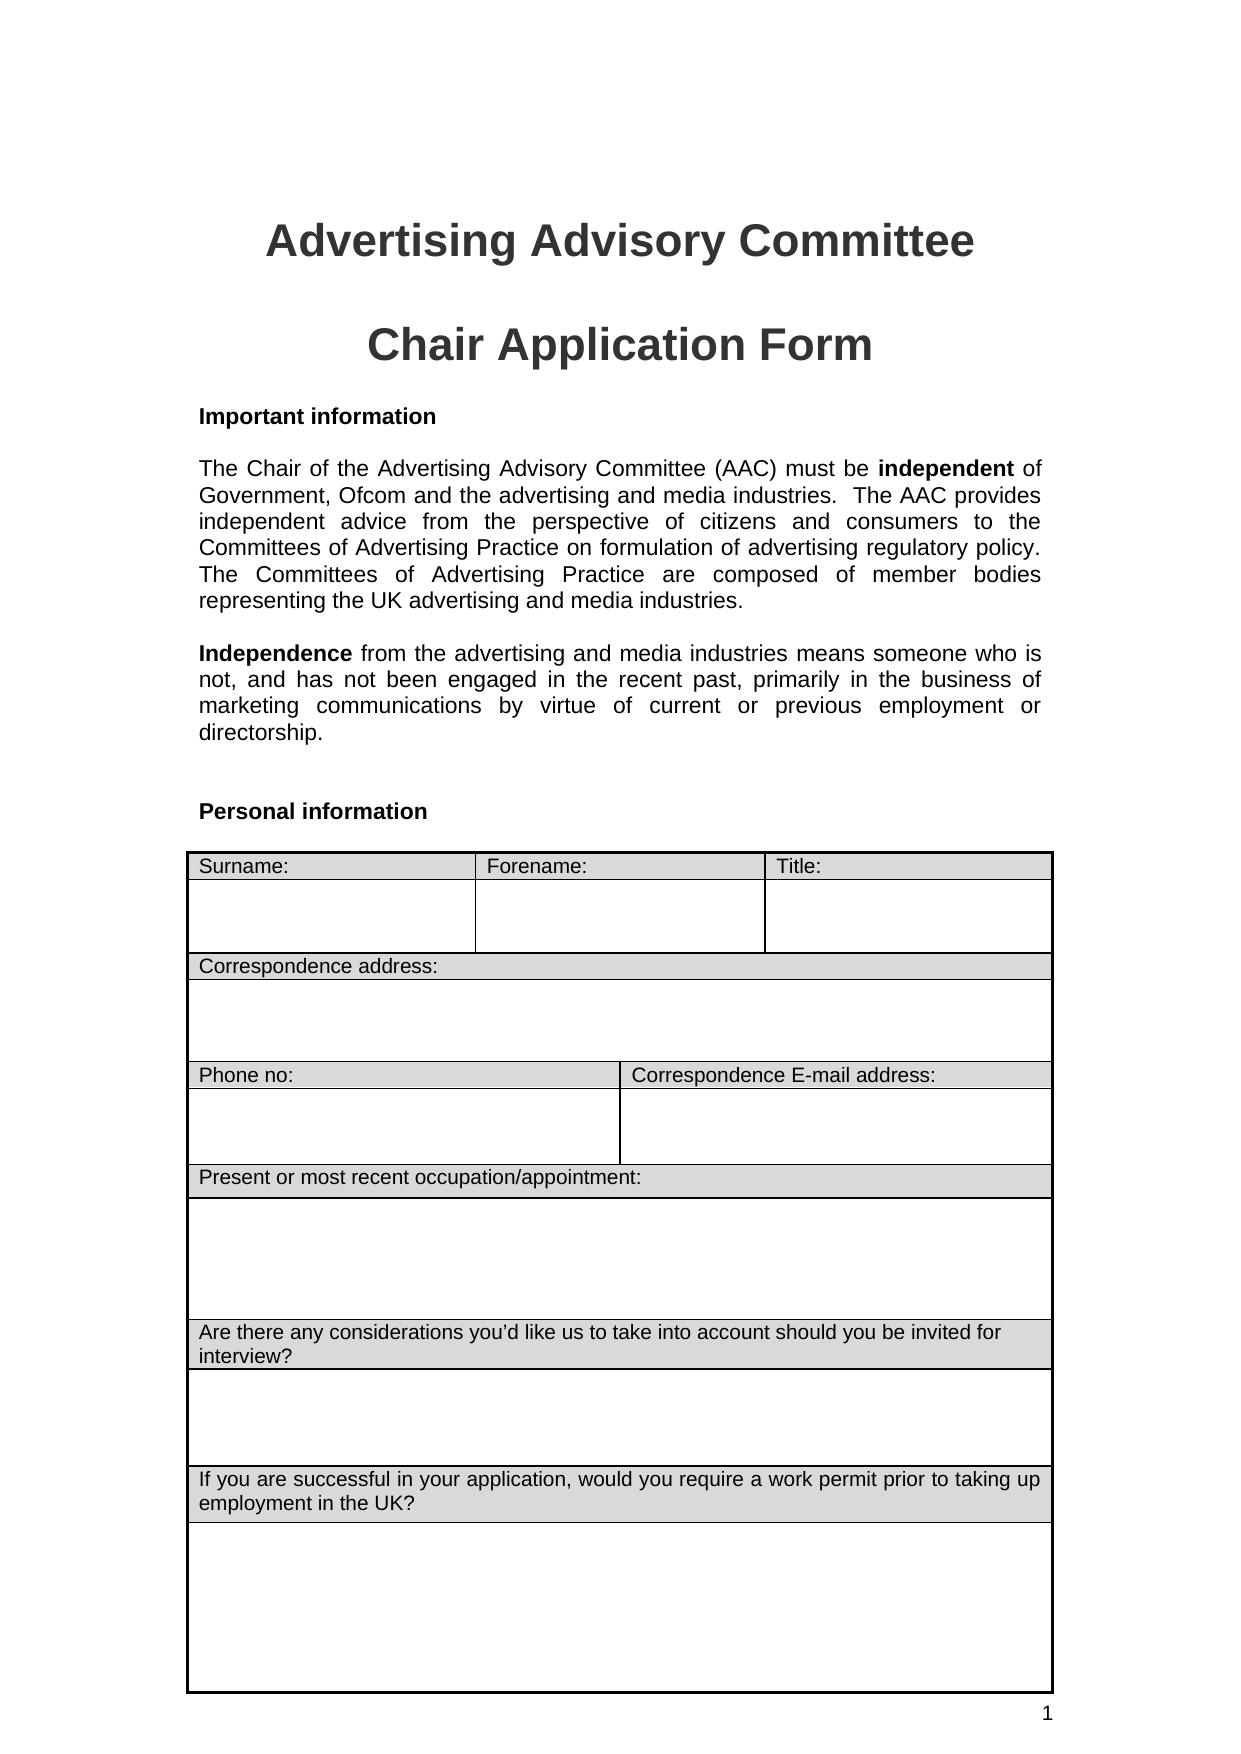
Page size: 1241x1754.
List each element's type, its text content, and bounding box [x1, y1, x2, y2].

table_cell Present or most recent occupation/appointment: [189, 1165, 1051, 1197]
table_cell Phone no: [189, 1062, 619, 1087]
subtitle Chair Application Form [187, 317, 1053, 370]
table_cell Correspondence E-mail address: [621, 1062, 1051, 1087]
table_cell Are there any considerations you’d like us to take into account should you be invited for interview? [189, 1320, 1051, 1368]
table_header Important information The Chair of the Advertising Advisory Committee (AAC) must be independent of Government, Ofcom and the advertising and media industries. The AAC provides independent advice from the perspective of citizens and consumers to the Committees of Advertising Practice on formulation of advertising regulatory policy. The Committees of Advertising Practice are composed of member bodies representing the UK advertising and media industries. Independence from the advertising and media industries means someone who is not, and has not been engaged in the recent past, primarily in the business of marketing communications by virtue of current or previous employment or directorship. Personal information [187, 403, 1053, 851]
table_cell Correspondence address: [189, 954, 1051, 979]
table_cell [189, 1523, 1051, 1691]
table_cell [621, 1089, 1051, 1164]
table_cell [766, 880, 1051, 952]
table_cell If you are successful in your application, would you require a work permit prior to taking up employment in the UK? [189, 1467, 1051, 1522]
table_cell Forename: [476, 854, 764, 879]
table_cell [189, 1199, 1051, 1318]
table_cell [476, 880, 764, 952]
table_cell Title: [766, 854, 1051, 879]
table_cell Surname: [189, 854, 475, 879]
table_cell [189, 1089, 619, 1164]
table_cell [189, 980, 1051, 1061]
table_cell [189, 1370, 1051, 1465]
subtitle Advertising Advisory Committee [187, 213, 1053, 266]
table_cell [189, 880, 475, 952]
